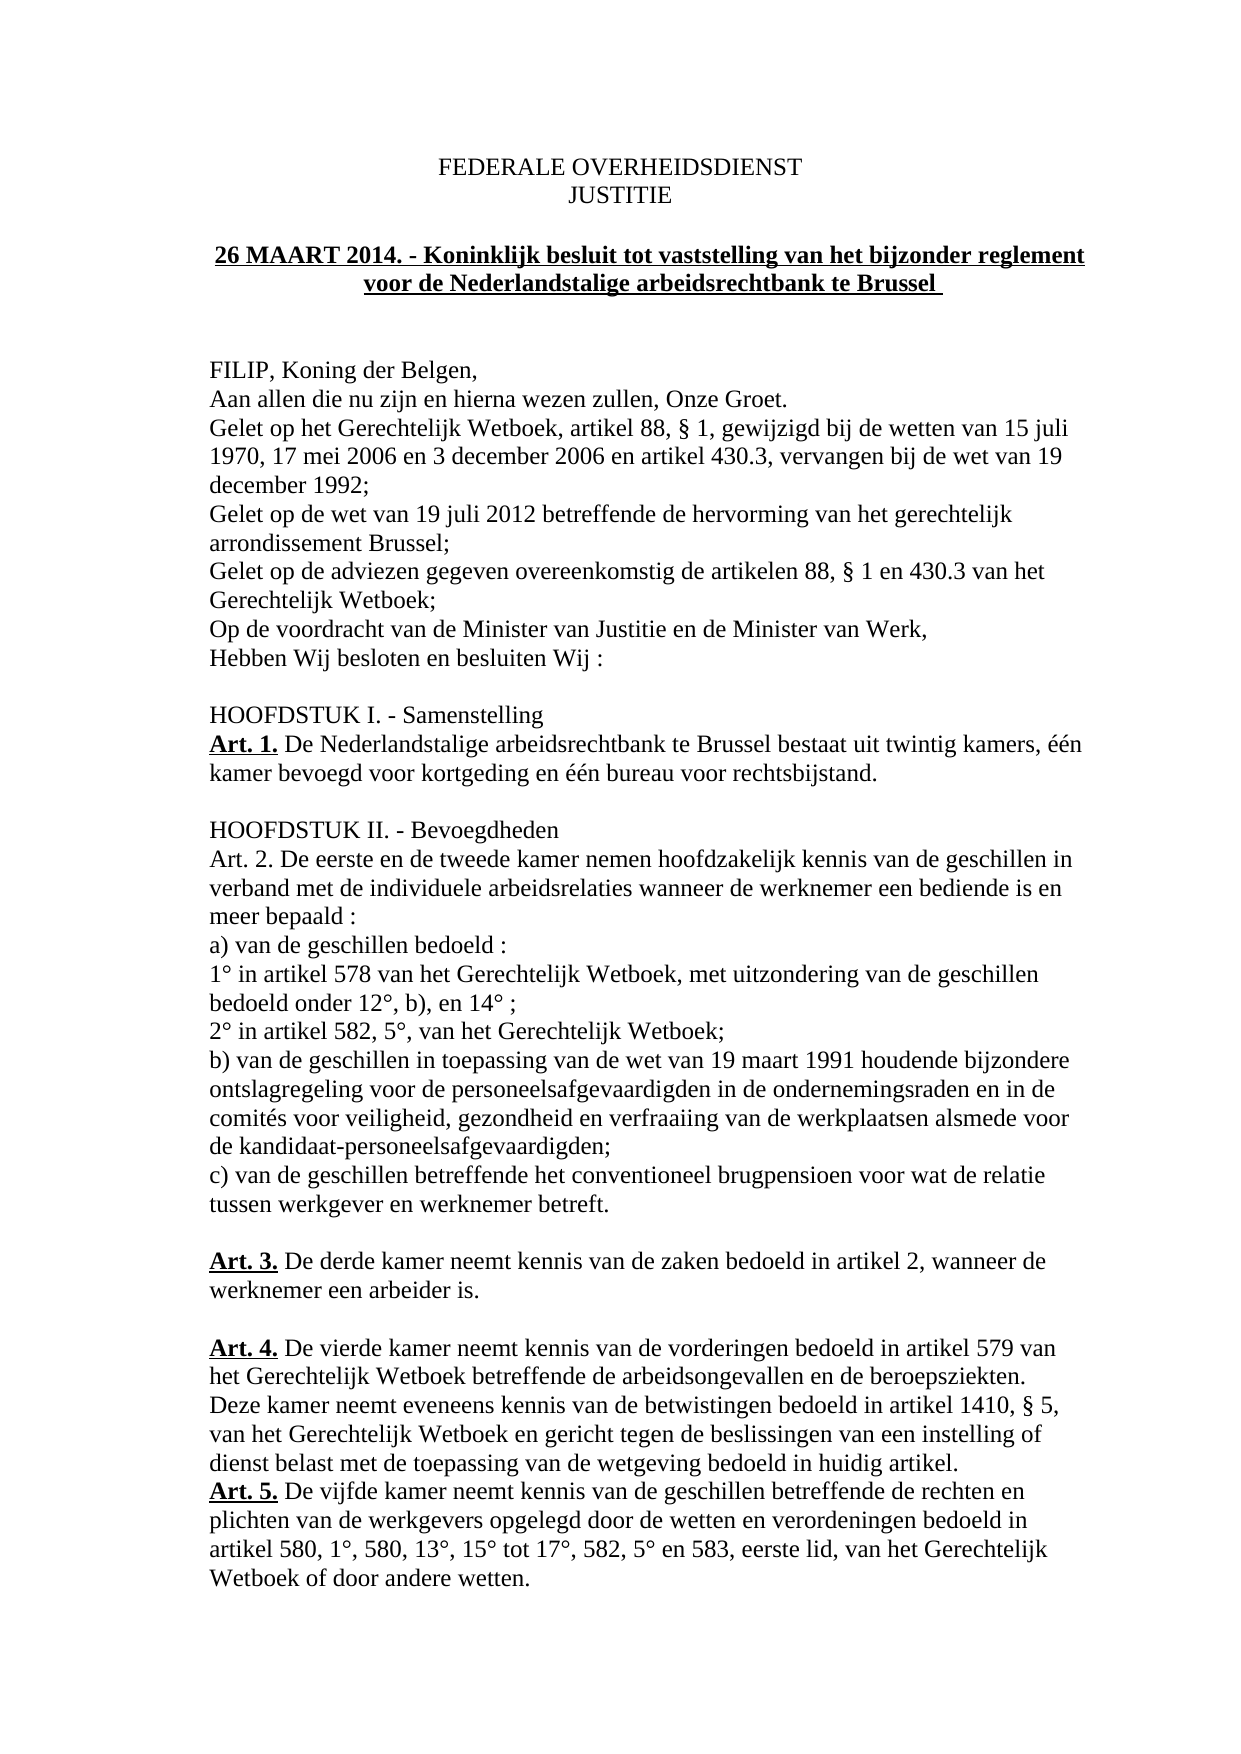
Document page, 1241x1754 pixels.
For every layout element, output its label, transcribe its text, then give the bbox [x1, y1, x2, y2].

text Art. 3. De derde kamer neemt kennis van de zaken bedoeld in artikel 2, wanneer de werknemer een arbeider is. [209, 1246, 1090, 1333]
text FILIP, Koning der Belgen, Aan allen die nu zijn en hierna wezen zullen, Onze Groet. Gelet op het Gerechtelijk Wetboek, artikel 88, § 1, gewijzigd bij de wetten van 15 juli 1970, 17 mei 2006 en 3 december 2006 en artikel 430.3, vervangen bij de wet van 19 december 1992; Gelet op de wet van 19 juli 2012 betreffende de hervorming van het gerechtelijk arrondissement Brussel; Gelet op de adviezen gegeven overeenkomstig de artikelen 88, § 1 en 430.3 van het Gerechtelijk Wetboek; Op de voordracht van de Minister van Justitie en de Minister van Werk, Hebben Wij besloten en besluiten Wij : [209, 326, 1090, 700]
text HOOFDSTUK II. - Bevoegdheden Art. 2. De eerste en de tweede kamer nemen hoofdzakelijk kennis van de geschillen in verband met de individuele arbeidsrelaties wanneer de werknemer een bediende is en meer bepaald : a) van de geschillen bedoeld : 1° in artikel 578 van het Gerechtelijk Wetboek, met uitzondering van de geschillen bedoeld onder 12°, b), en 14° ; 2° in artikel 582, 5°, van het Gerechtelijk Wetboek; b) van de geschillen in toepassing van de wet van 19 maart 1991 houdende bijzondere ontslagregeling voor de personeelsafgevaardigden in de ondernemingsraden en in de comités voor veiligheid, gezondheid en verfraaiing van de werkplaatsen alsmede voor de kandidaat-personeelsafgevaardigden; c) van de geschillen betreffende het conventioneel brugpensioen voor wat de relatie tussen werkgever en werknemer betreft. [209, 815, 1090, 1246]
table_header FEDERALE OVERHEIDSDIENST JUSTITIE [418, 150, 822, 211]
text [209, 1333, 1090, 1591]
text 26 MAART 2014. - Koninklijk besluit tot vaststelling van het bijzonder reglement voor de Nederlandstalige arbeidsrechtbank te Brussel [209, 240, 1090, 297]
text HOOFDSTUK I. - Samenstelling Art. 1. De Nederlandstalige arbeidsrechtbank te Brussel bestaat uit twintig kamers, één kamer bevoegd voor kortgeding en één bureau voor rechtsbijstand. [209, 700, 1090, 815]
